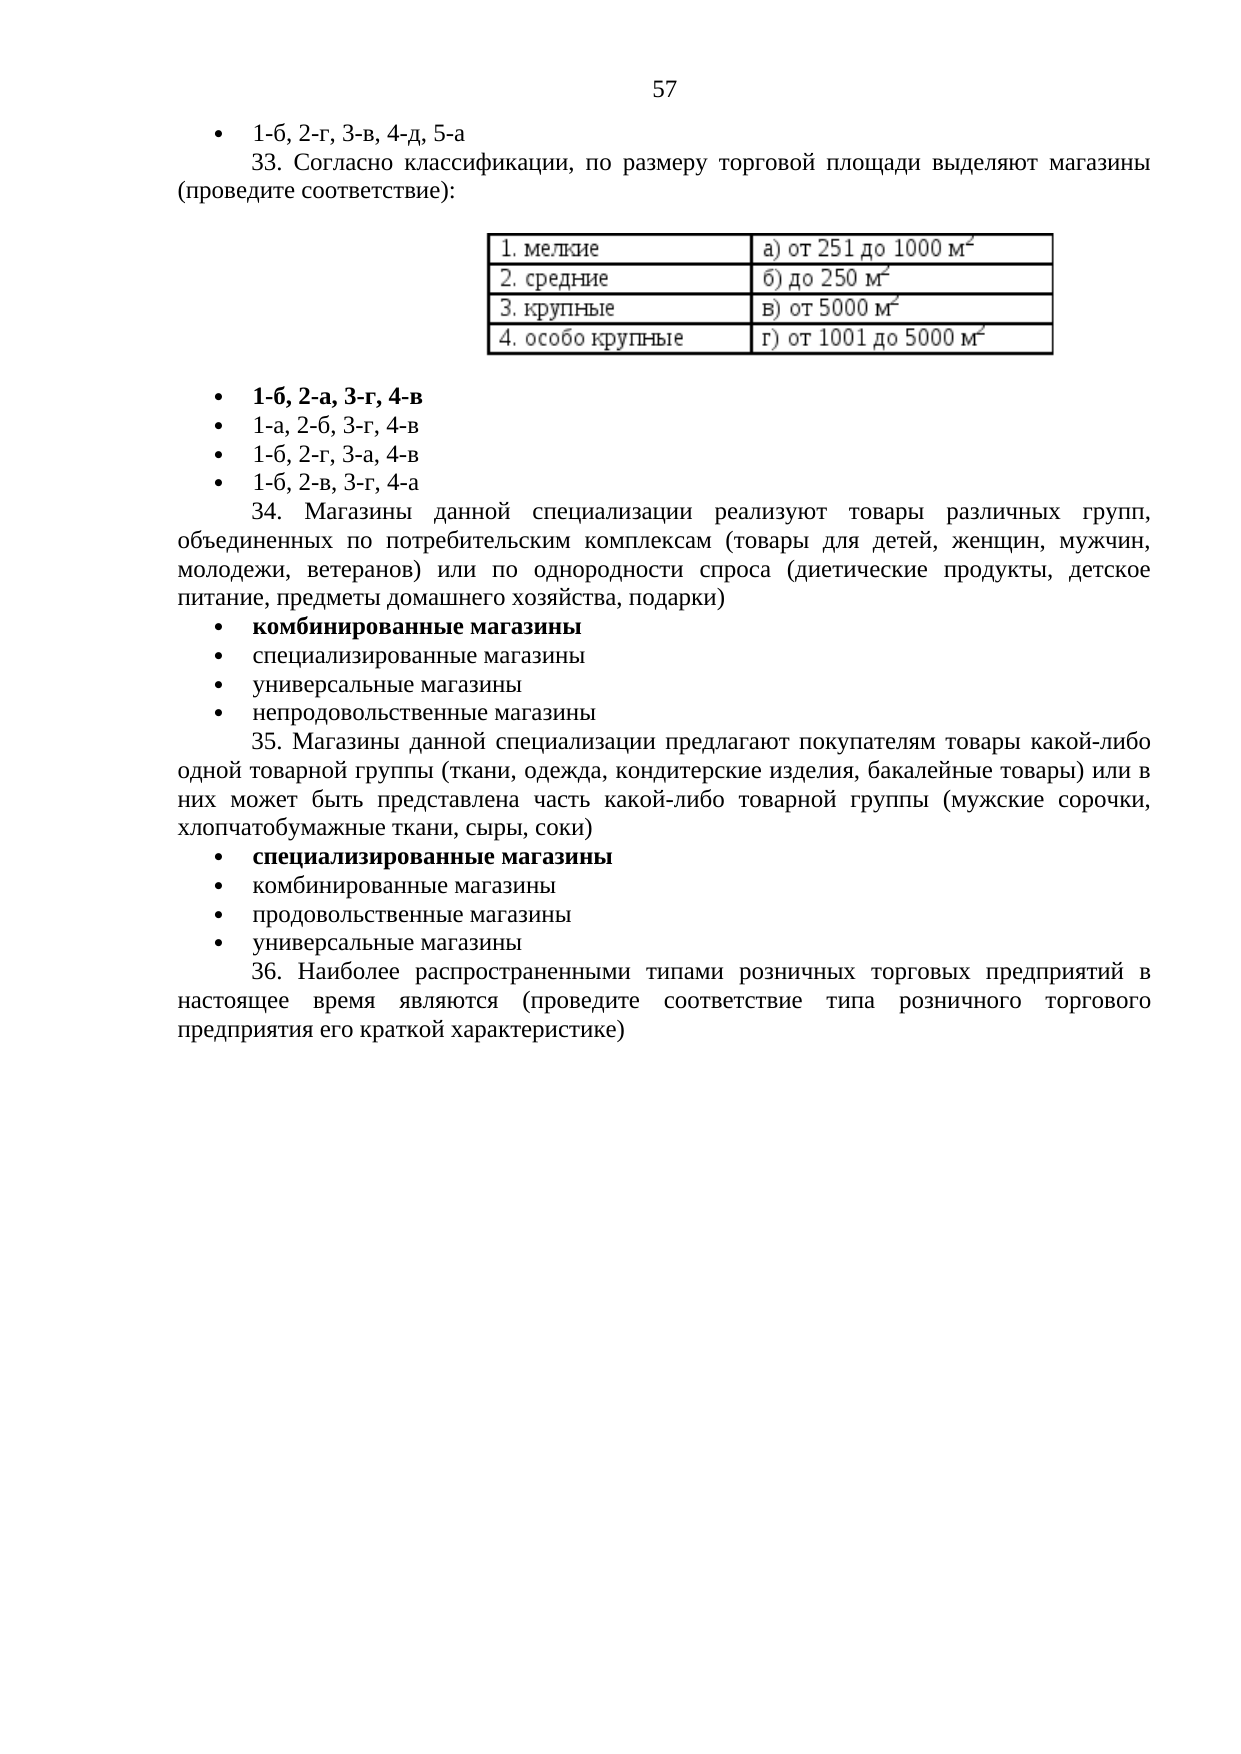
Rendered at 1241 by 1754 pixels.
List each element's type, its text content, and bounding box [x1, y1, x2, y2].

text 35. Магазины данной специализации предлагают покупателям товары какой-либо одной товарной группы (ткани, одежда, кондитерские изделия, бакалейные товары) или в них может быть представлена часть какой-либо товарной группы (мужские сорочки, хлопчатобумажные ткани, сыры, соки) [177, 726, 1152, 841]
list 1-б, 2-г, 3-а, 4-в [215, 439, 1152, 467]
list продовольственные магазины [215, 899, 1152, 927]
list специализированные магазины [215, 640, 1152, 669]
list 1-б, 2-в, 3-г, 4-а [215, 467, 1152, 496]
list 1-б, 2-г, 3-в, 4-д, 5-а [215, 118, 1152, 147]
picture [251, 233, 1241, 382]
text 34. Магазины данной специализации реализуют товары различных групп, объединенных по потребительским комплексам (товары для детей, женщин, мужчин, молодежи, ветеранов) или по однородности спроса (диетические продукты, детское питание, предметы домашнего хозяйства, подарки) [177, 496, 1152, 611]
list непродовольственные магазины [215, 697, 1152, 726]
list универсальные магазины [215, 669, 1152, 697]
list комбинированные магазины [215, 611, 1152, 640]
list 1-б, 2-а, 3-г, 4-в [215, 381, 1152, 410]
text 33. Согласно классификации, по размеру торговой площади выделяют магазины (проведите соответствие): [177, 147, 1152, 204]
list 1-а, 2-б, 3-г, 4-в [215, 410, 1152, 439]
list универсальные магазины [215, 927, 1152, 956]
list специализированные магазины [215, 841, 1152, 870]
list комбинированные магазины [215, 870, 1152, 899]
text 36. Наиболее распространенными типами розничных торговых предприятий в настоящее время являются (проведите соответствие типа розничного торгового предприятия его краткой характеристике) [177, 956, 1152, 1042]
